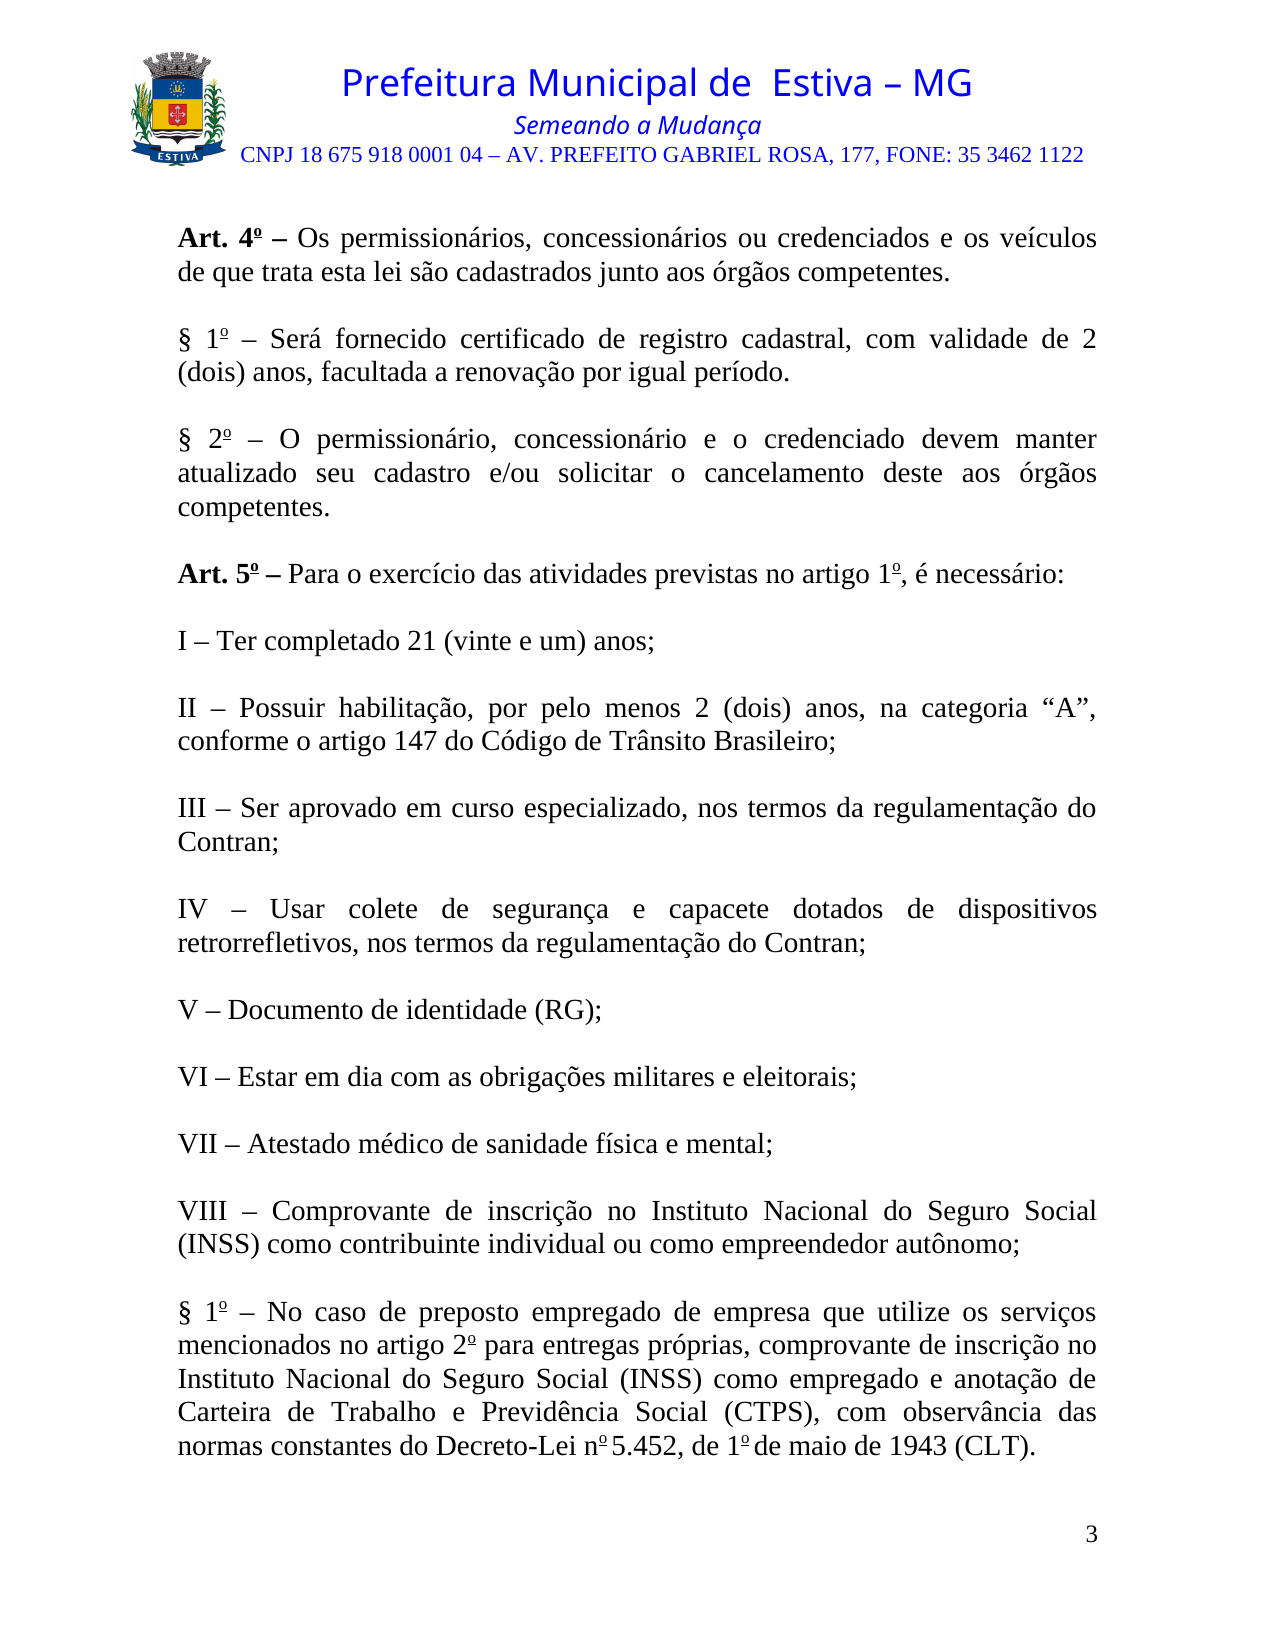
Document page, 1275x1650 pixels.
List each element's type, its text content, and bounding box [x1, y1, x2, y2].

text V – Documento de identidade (RG); [177, 992, 1098, 1025]
text IV – Usar colete de segurança e capacete dotados de dispositivos retrorrefletivos, nos termos da regulamentação do Contran; [177, 891, 1098, 958]
text § 2o – O permissionário, concessionário e o credenciado devem manter atualizado seu cadastro e/ou solicitar o cancelamento deste aos órgãos competentes. [177, 422, 1098, 522]
text VIII – Comprovante de inscrição no Instituto Nacional do Seguro Social (INSS) como contribuinte individual ou como empreendedor autônomo; [177, 1193, 1098, 1260]
text VII – Atestado médico de sanidade física e mental; [177, 1126, 1098, 1159]
text II – Possuir habilitação, por pelo menos 2 (dois) anos, na categoria “A”, conforme o artigo 147 do Código de Trânsito Brasileiro; [177, 690, 1098, 757]
text § 1o – No caso de preposto empregado de empresa que utilize os serviços mencionados no artigo 2o para entregas próprias, comprovante de inscrição no Instituto Nacional do Seguro Social (INSS) como empregado e anotação de Carteira de Trabalho e Previdência Social (CTPS), com observância das normas constantes do Decreto-Lei no 5.452, de 1o de maio de 1943 (CLT). [177, 1294, 1098, 1461]
text I – Ter completado 21 (vinte e um) anos; [177, 623, 1098, 656]
text III – Ser aprovado em curso especializado, nos termos da regulamentação do Contran; [177, 791, 1098, 858]
picture [131, 52, 226, 166]
text § 1o – Será fornecido certificado de registro cadastral, com validade de 2 (dois) anos, facultada a renovação por igual período. [177, 321, 1098, 388]
text Art. 4o – Os permissionários, concessionários ou credenciados e os veículos de que trata esta lei são cadastrados junto aos órgãos competentes. [177, 220, 1098, 287]
text Art. 5o – Para o exercício das atividades previstas no artigo 1o, é necessário: [177, 556, 1098, 589]
text VI – Estar em dia com as obrigações militares e eleitorais; [177, 1059, 1098, 1092]
